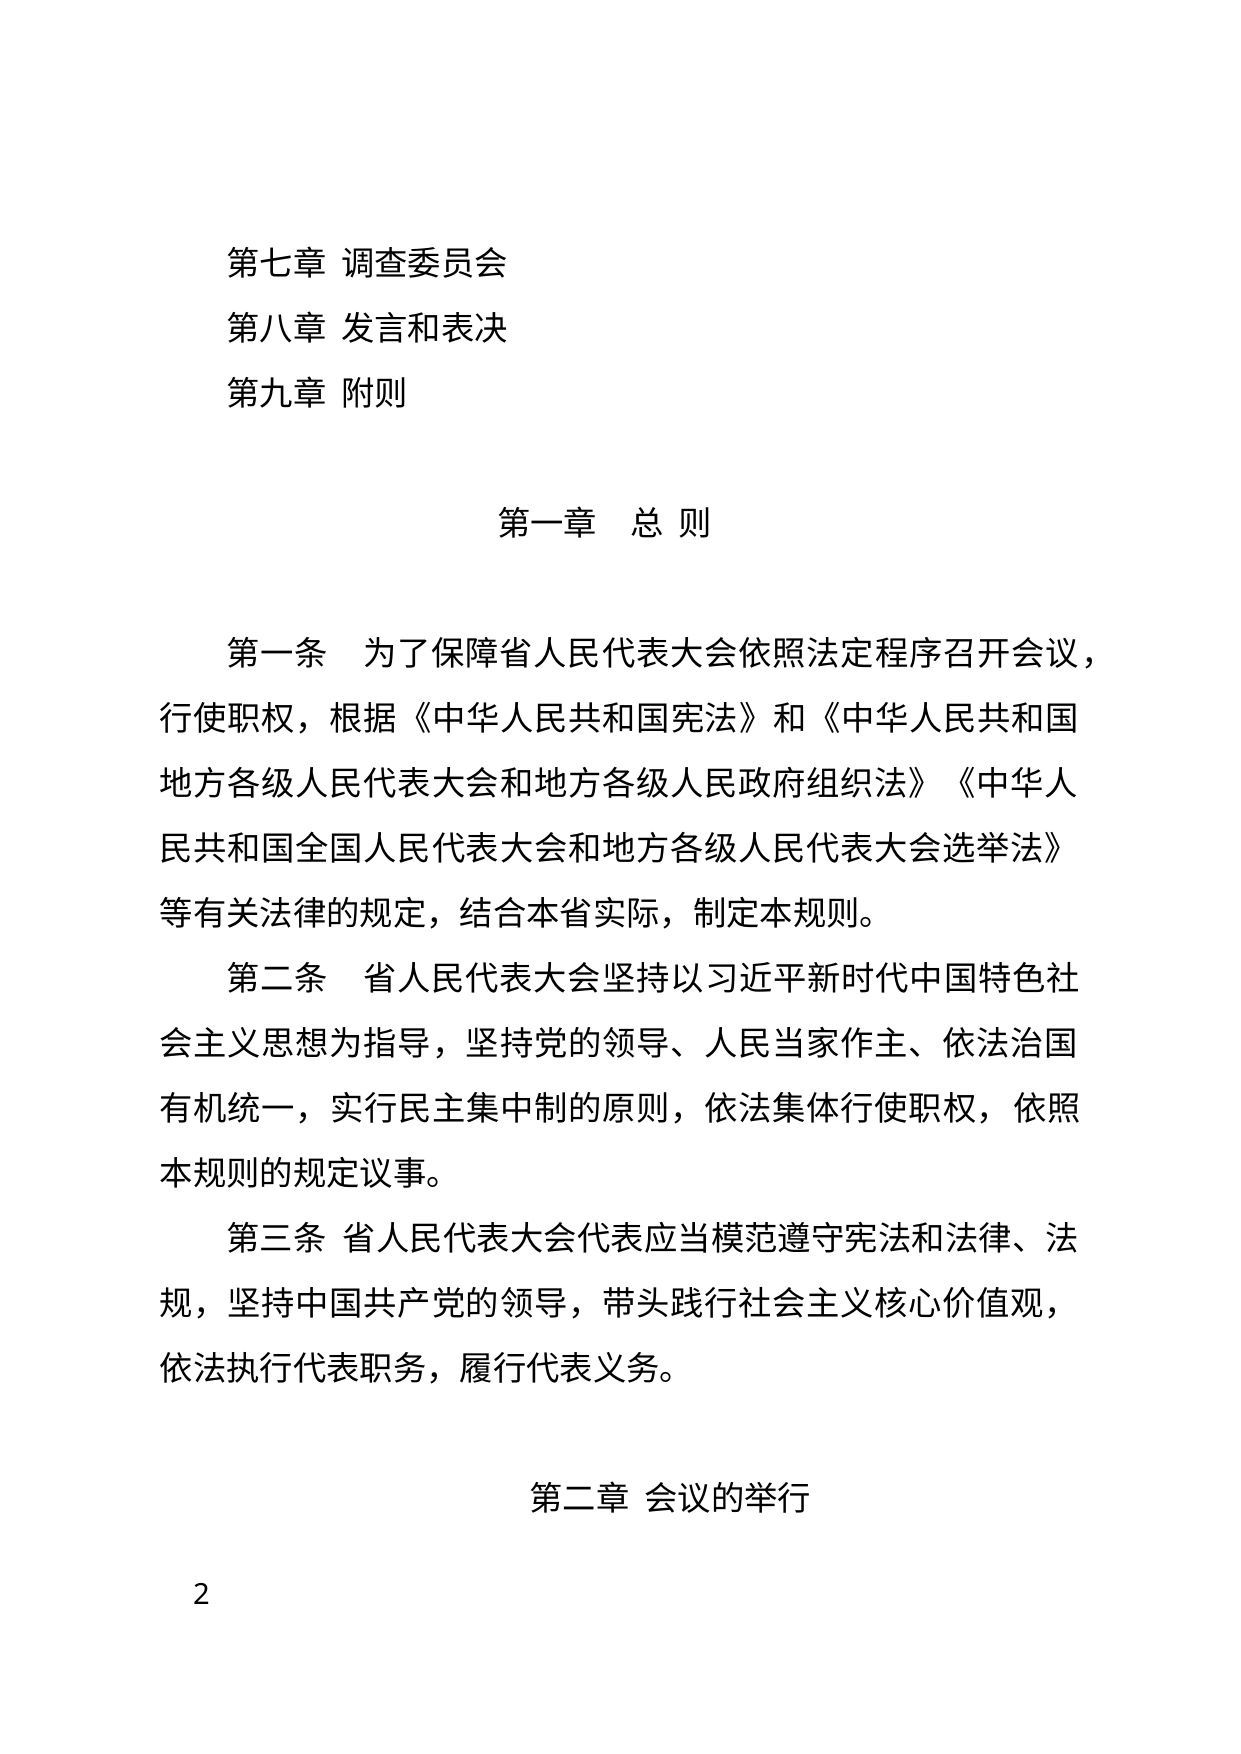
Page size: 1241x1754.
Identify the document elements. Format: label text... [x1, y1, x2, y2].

text 第三条 省人民代表大会代表应当模范遵守宪法和法律、法规，坚持中国共产党的领导，带头践行社会主义核心价值观，依法执行代表职务，履行代表义务。 [159, 1203, 1081, 1398]
text 第二条 省人民代表大会坚持以习近平新时代中国特色社会主义思想为指导，坚持党的领导、人民当家作主、依法治国有机统一，实行民主集中制的原则，依法集体行使职权，依照本规则的规定议事。 [159, 943, 1081, 1203]
text 第九章 附则 [159, 358, 1014, 423]
text 第八章 发言和表决 [159, 293, 1014, 358]
text 第一条 为了保障省人民代表大会依照法定程序召开会议，行使职权，根据《中华人民共和国宪法》和《中华人民共和国地方各级人民代表大会和地方各级人民政府组织法》《中华人民共和国全国人民代表大会和地方各级人民代表大会选举法》等有关法律的规定，结合本省实际，制定本规则。 [159, 618, 1081, 943]
text 第七章 调查委员会 [159, 228, 1014, 293]
subtitle 第二章 会议的举行 [226, 1463, 1081, 1528]
subtitle 第一章 总 则 [128, 488, 1081, 553]
